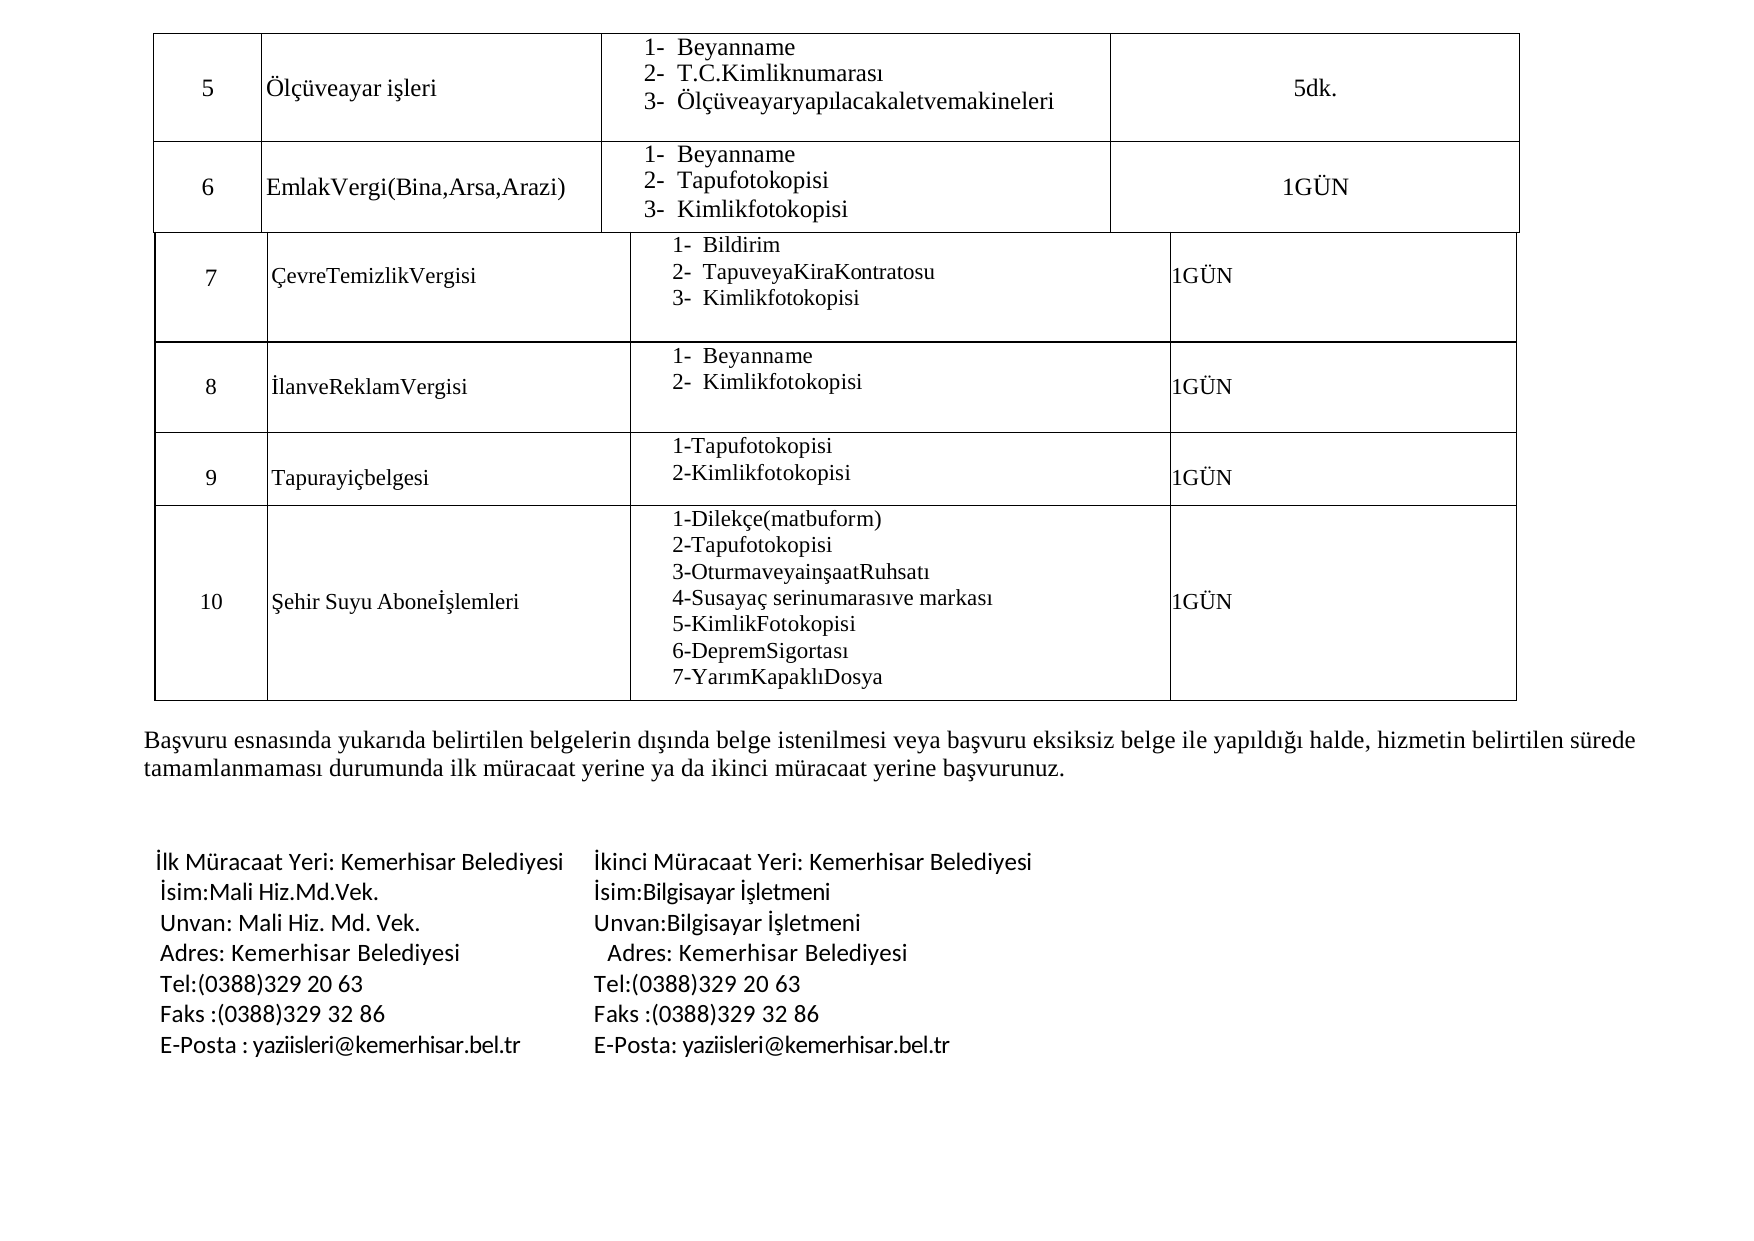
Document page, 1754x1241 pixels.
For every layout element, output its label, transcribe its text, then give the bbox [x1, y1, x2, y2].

text İlk Müracaat Yeri: Kemerhisar Belediyesi İkinci Müracaat Yeri: Kemerhisar Belediyesi [144, 846, 1712, 876]
table_cell 1GÜN [1171, 343, 1516, 432]
text E-Posta : yaziisleri@kemerhisar.bel.tr E-Posta: yaziisleri@kemerhisar.bel.tr [160, 1029, 1712, 1059]
table_cell 1GÜN [1171, 506, 1516, 699]
table_cell 10 [156, 506, 267, 699]
text Adres: Kemerhisar Belediyesi Adres: Kemerhisar Belediyesi [160, 937, 1712, 968]
text Unvan: Mali Hiz. Md. Vek. Unvan:Bilgisayar İşletmeni [160, 907, 1712, 937]
table_cell 1GÜN [1111, 142, 1519, 232]
text Başvuru esnasında yukarıda belirtilen belgelerin dışında belge istenilmesi veya başvuru eksiksiz belge ile yapıldığı halde, hizmetin belirtilen sürede tamamlanmaması durumunda ilk müracaat yerine ya da ikinci müracaat yerine başvurunuz. [144, 725, 1704, 782]
table_cell 1- Beyanname 2- Tapufotokopisi 3- Kimlikfotokopisi [602, 142, 1110, 232]
table_cell Şehir Suyu Aboneİşlemleri [268, 506, 630, 699]
text Tel:(0388)329 20 63 Tel:(0388)329 20 63 [160, 968, 1712, 998]
table_cell 5 [154, 34, 261, 141]
table_cell EmlakVergi(Bina,Arsa,Arazi) [262, 142, 601, 232]
table_cell 1-Dilekçe(matbuform) 2-Tapufotokopisi 3-OturmaveyainşaatRuhsatı 4-Susayaç serinumarasıve markası 5-KimlikFotokopisi 6-DepremSigortası 7-YarımKapaklıDosya [631, 506, 1170, 699]
table_cell 1GÜN [1171, 433, 1516, 505]
text Faks :(0388)329 32 86 Faks :(0388)329 32 86 [160, 998, 1712, 1029]
table_cell 6 [154, 142, 261, 232]
table_cell Tapurayiçbelgesi [268, 433, 630, 505]
table_cell 9 [156, 433, 267, 505]
table_cell 8 [156, 343, 267, 432]
table_cell 1- Beyanname 2- T.C.Kimliknumarası 3- Ölçüveayaryapılacakaletvemakineleri [602, 34, 1110, 141]
table_cell 1-Tapufotokopisi 2-Kimlikfotokopisi [631, 433, 1170, 505]
text İsim:Mali Hiz.Md.Vek. İsim:Bilgisayar İşletmeni [160, 876, 1712, 907]
table_cell 1- Bildirim 2- TapuveyaKiraKontratosu 3- Kimlikfotokopisi [631, 233, 1170, 341]
table_cell Ölçüveayar işleri [262, 34, 601, 141]
table_cell İlanveReklamVergisi [268, 343, 630, 432]
table_cell 1- Beyanname 2- Kimlikfotokopisi [631, 343, 1170, 432]
table_cell 5dk. [1111, 34, 1519, 141]
table_cell ÇevreTemizlikVergisi [268, 233, 630, 341]
table_cell 1GÜN [1171, 233, 1516, 341]
table_cell 7 [156, 233, 267, 341]
